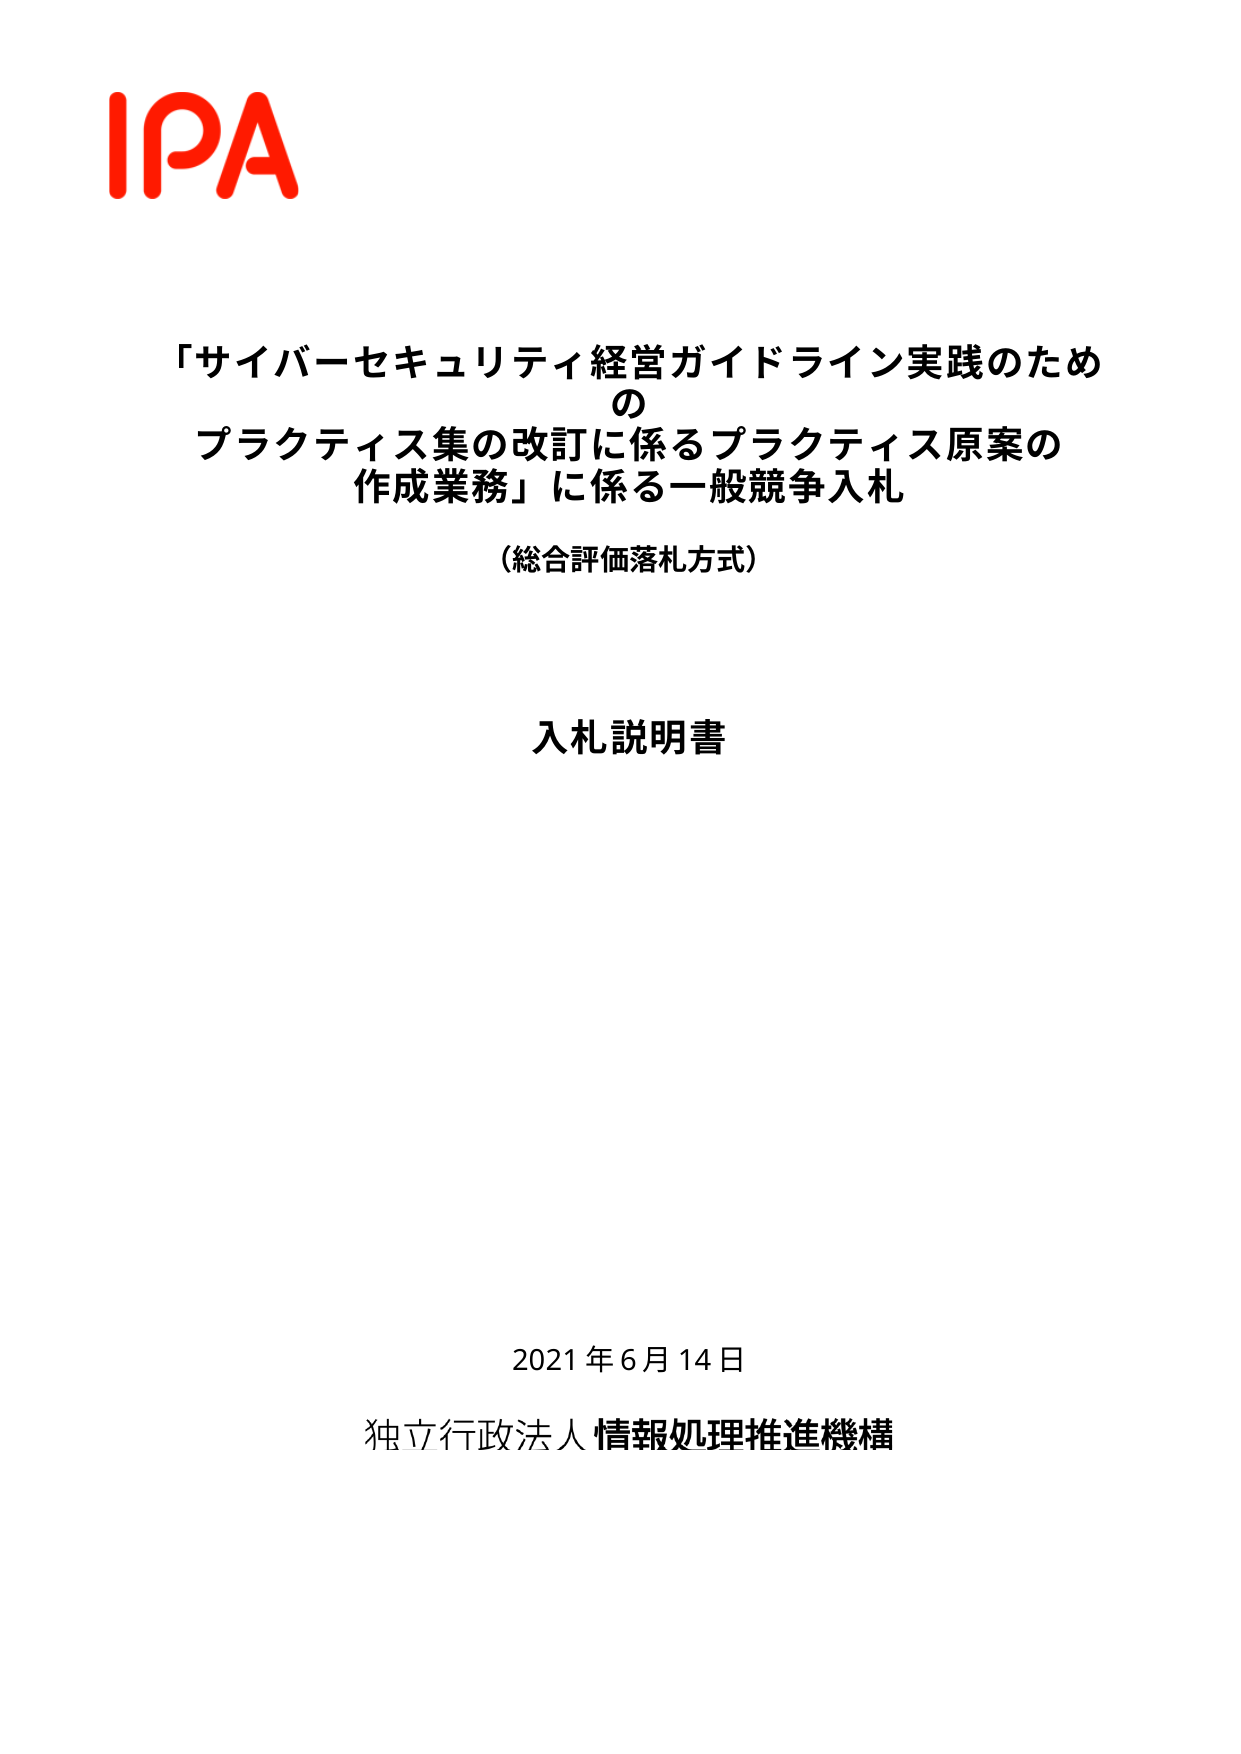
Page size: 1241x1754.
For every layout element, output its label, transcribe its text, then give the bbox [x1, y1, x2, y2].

text プラクティス集の改訂に係るプラクティス原案の [136, 426, 1122, 467]
text 作成業務」に係る一般競争入札 [136, 467, 1122, 508]
picture [109, 92, 299, 199]
text 入札説明書 [136, 718, 1122, 759]
picture [363, 1418, 892, 1450]
text 2021年6月14日 [136, 1348, 1122, 1376]
text （総合評価落札方式） [136, 536, 1122, 578]
text 「サイバーセキュリティ経営ガイドライン実践のための [136, 343, 1122, 426]
